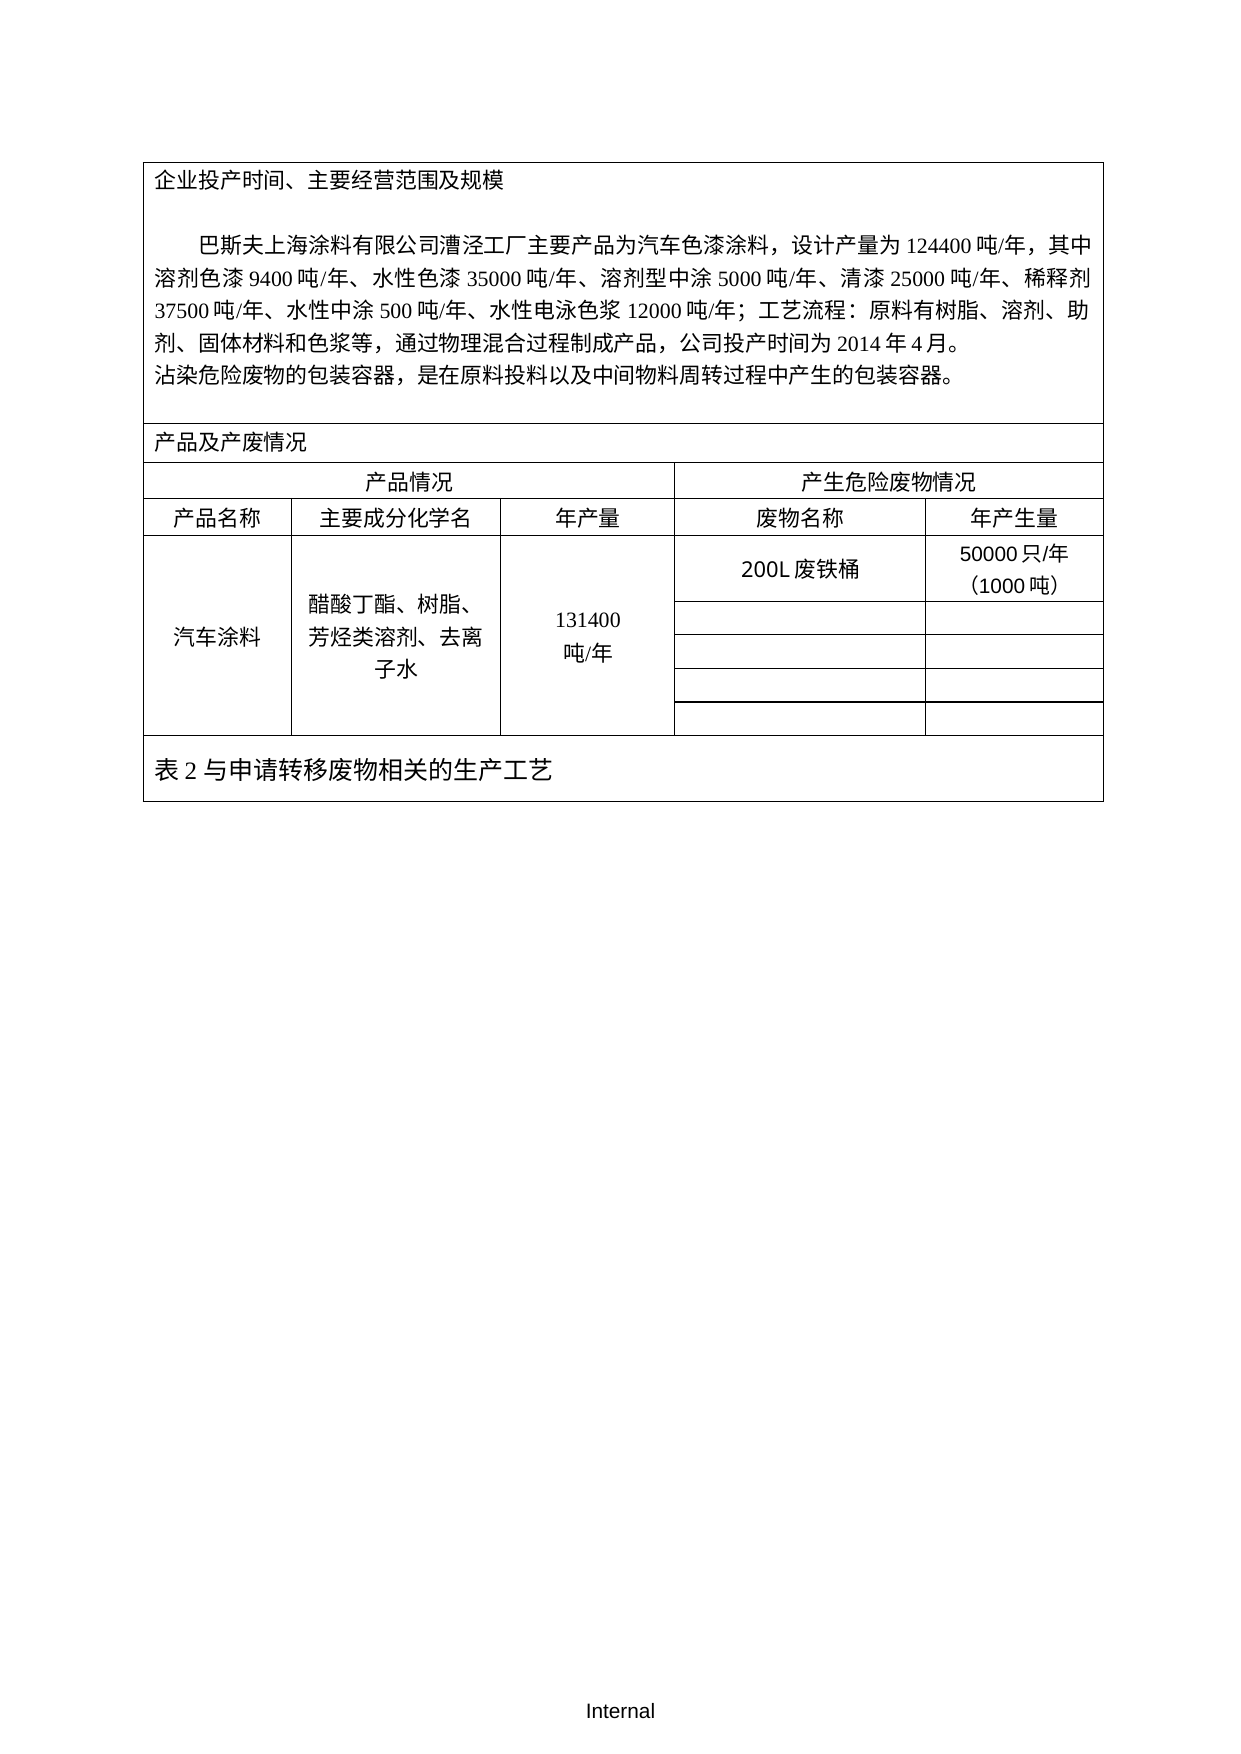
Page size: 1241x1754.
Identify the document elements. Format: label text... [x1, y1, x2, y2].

table_cell 醋酸丁酯、树脂、芳烃类溶剂、去离子水 [292, 536, 500, 735]
table_cell 产品情况 [144, 463, 674, 498]
table_cell [926, 669, 1103, 701]
table_cell [675, 669, 925, 701]
table_cell [926, 602, 1103, 634]
table_cell 企业投产时间、主要经营范围及规模 巴斯夫上海涂料有限公司漕泾工厂主要产品为汽车色漆涂料，设计产量为124400吨/年，其中溶剂色漆9400吨/年、水性色漆35000吨/年、溶剂型中涂5000吨/年、清漆25000吨/年、稀释剂37500吨/年、水性中涂500吨/年、水性电泳色浆12000吨/年；工艺流程：原料有树脂、溶剂、助剂、固体材料和色浆等，通过物理混合过程制成产品，公司投产时间为2014年4月。 沾染危险废物的包装容器，是在原料投料以及中间物料周转过程中产生的包装容器。 [144, 163, 1103, 423]
table_cell 50000只/年 （1000吨） [926, 536, 1103, 601]
table_cell [675, 703, 925, 735]
table_cell [926, 635, 1103, 668]
table_cell 产品名称 [144, 499, 291, 535]
table_cell 汽车涂料 [144, 536, 291, 735]
table_cell 产品及产废情况 [144, 424, 1103, 462]
table_cell 131400 吨/年 [501, 536, 674, 735]
table_cell 产生危险废物情况 [675, 463, 1103, 498]
table_cell [926, 703, 1103, 735]
table_cell 200L废铁桶 [675, 536, 925, 601]
table_cell 年产生量 [926, 499, 1103, 535]
table_cell 废物名称 [675, 499, 925, 535]
table_cell [675, 635, 925, 668]
table_cell 表2 与申请转移废物相关的生产工艺 [144, 736, 1103, 801]
table_cell 主要成分化学名 [292, 499, 500, 535]
table_cell 年产量 [501, 499, 674, 535]
table_cell [675, 602, 925, 634]
